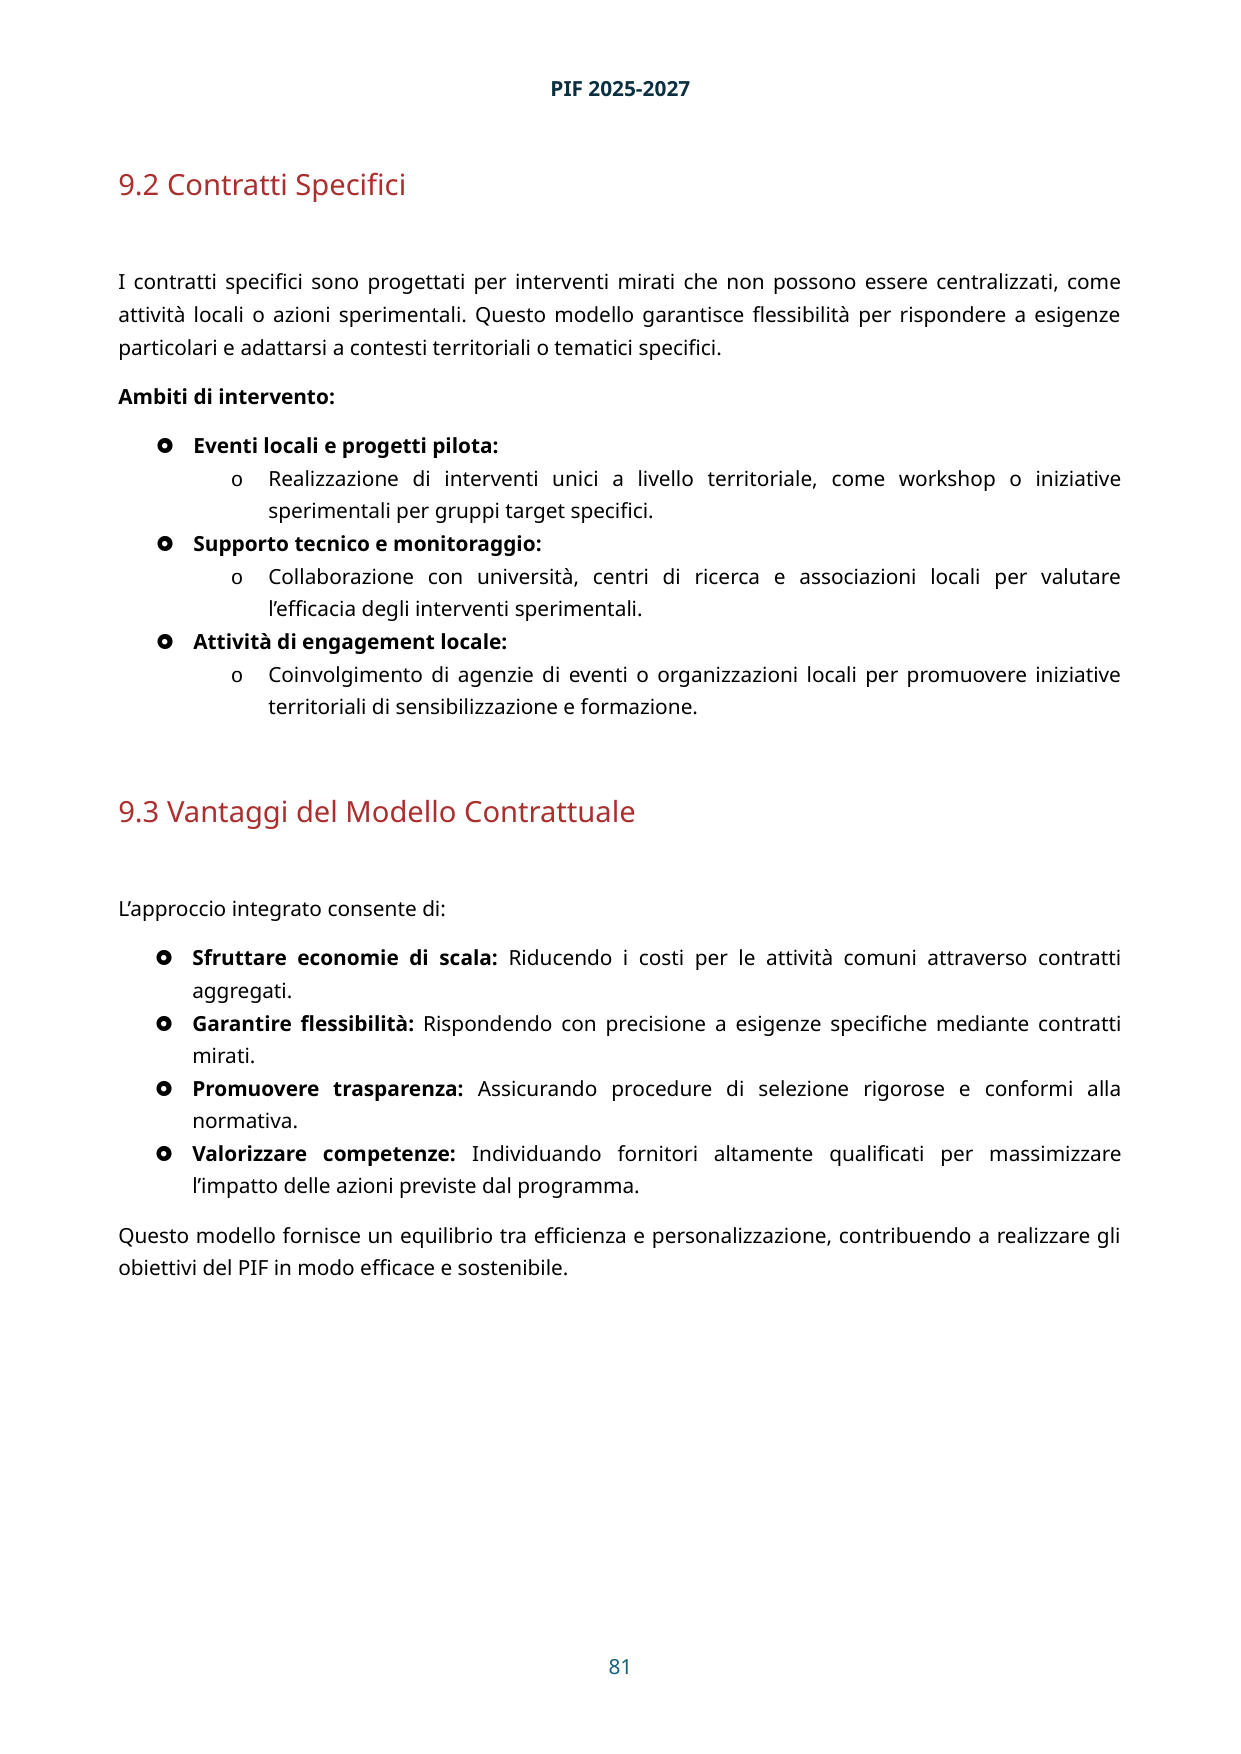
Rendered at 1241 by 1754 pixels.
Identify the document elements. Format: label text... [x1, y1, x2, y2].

list Realizzazione di interventi unici a livello territoriale, come workshop o iniziative sperimentali per gruppi target specifici. [231, 464, 1122, 525]
subtitle 9.2 Contratti Specifici [118, 164, 1122, 204]
list Attività di engagement locale: [156, 627, 1122, 656]
list Eventi locali e progetti pilota: [156, 431, 1122, 460]
list Collaborazione con università, centri di ricerca e associazioni locali per valutare l’efficacia degli interventi sperimentali. [231, 562, 1122, 623]
list Sfruttare economie di scala: Riducendo i costi per le attività comuni attraverso contratti aggregati. [154, 943, 1122, 1004]
text Questo modello fornisce un equilibrio tra efficienza e personalizzazione, contribuendo a realizzare gli obiettivi del PIF in modo efficace e sostenibile. [118, 1221, 1122, 1282]
text L’approccio integrato consente di: [118, 894, 1122, 923]
list Coinvolgimento di agenzie di eventi o organizzazioni locali per promuovere iniziative territoriali di sensibilizzazione e formazione. [231, 660, 1122, 721]
subtitle 9.3 Vantaggi del Modello Contrattuale [118, 791, 1122, 831]
list Supporto tecnico e monitoraggio: [156, 529, 1122, 558]
list Valorizzare competenze: Individuando fornitori altamente qualificati per massimizzare l’impatto delle azioni previste dal programma. [154, 1139, 1122, 1200]
list Promuovere trasparenza: Assicurando procedure di selezione rigorose e conformi alla normativa. [154, 1074, 1122, 1135]
text I contratti specifici sono progettati per interventi mirati che non possono essere centralizzati, come attività locali o azioni sperimentali. Questo modello garantisce flessibilità per rispondere a esigenze particolari e adattarsi a contesti territoriali o tematici specifici. [118, 267, 1122, 361]
text Ambiti di intervento: [118, 382, 1122, 410]
list Garantire flessibilità: Rispondendo con precisione a esigenze specifiche mediante contratti mirati. [154, 1009, 1122, 1070]
